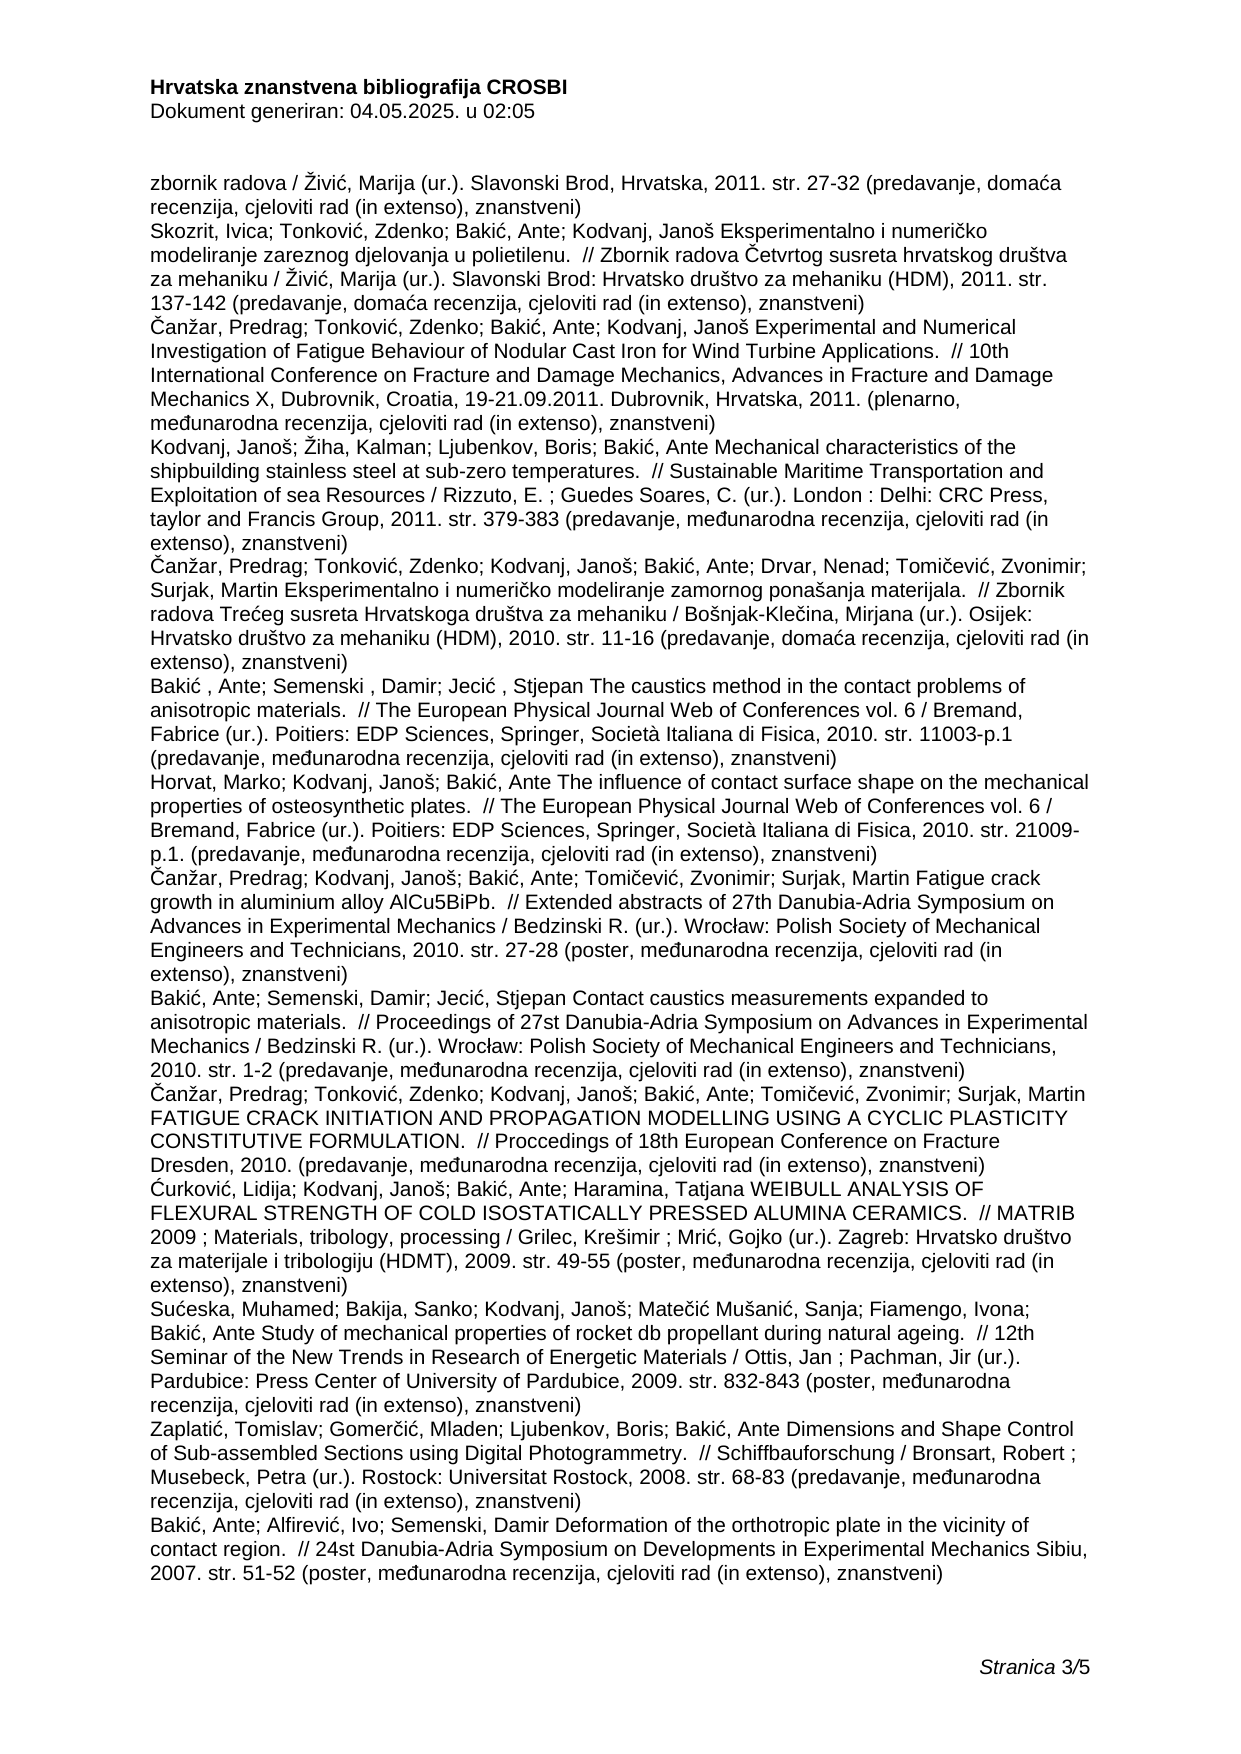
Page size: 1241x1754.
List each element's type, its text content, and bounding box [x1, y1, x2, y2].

text Sućeska, Muhamed; Bakija, Sanko; Kodvanj, Janoš; Matečić Mušanić, Sanja; Fiamengo, Ivona; Bakić, Ante [150, 1297, 1090, 1417]
text Čanžar, Predrag; Tonković, Zdenko; Kodvanj, Janoš; Bakić, Ante; Drvar, Nenad; Tomičević, Zvonimir; Surjak, Martin [150, 554, 1090, 674]
text Zaplatić, Tomislav; Gomerčić, Mladen; Ljubenkov, Boris; Bakić, Ante [150, 1417, 1090, 1513]
text Čanžar, Predrag; Tonković, Zdenko; Kodvanj, Janoš; Bakić, Ante; Tomičević, Zvonimir; Surjak, Martin [150, 1081, 1090, 1177]
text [150, 315, 1090, 434]
text Kodvanj, Janoš; Žiha, Kalman; Ljubenkov, Boris; Bakić, Ante [150, 434, 1090, 554]
text Bakić , Ante; Semenski , Damir; Jecić , Stjepan [150, 674, 1090, 770]
text Horvat, Marko; Kodvanj, Janoš; Bakić, Ante [150, 770, 1090, 866]
text Bakić, Ante; Semenski, Damir; Jecić, Stjepan [150, 986, 1090, 1081]
text Čanžar, Predrag; Kodvanj, Janoš; Bakić, Ante; Tomičević, Zvonimir; Surjak, Martin [150, 866, 1090, 986]
text Bakić, Ante; Alfirević, Ivo; Semenski, Damir [150, 1513, 1090, 1584]
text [150, 171, 1090, 219]
text Skozrit, Ivica; Tonković, Zdenko; Bakić, Ante; Kodvanj, Janoš [150, 219, 1090, 315]
text Ćurković, Lidija; Kodvanj, Janoš; Bakić, Ante; Haramina, Tatjana [150, 1177, 1090, 1297]
